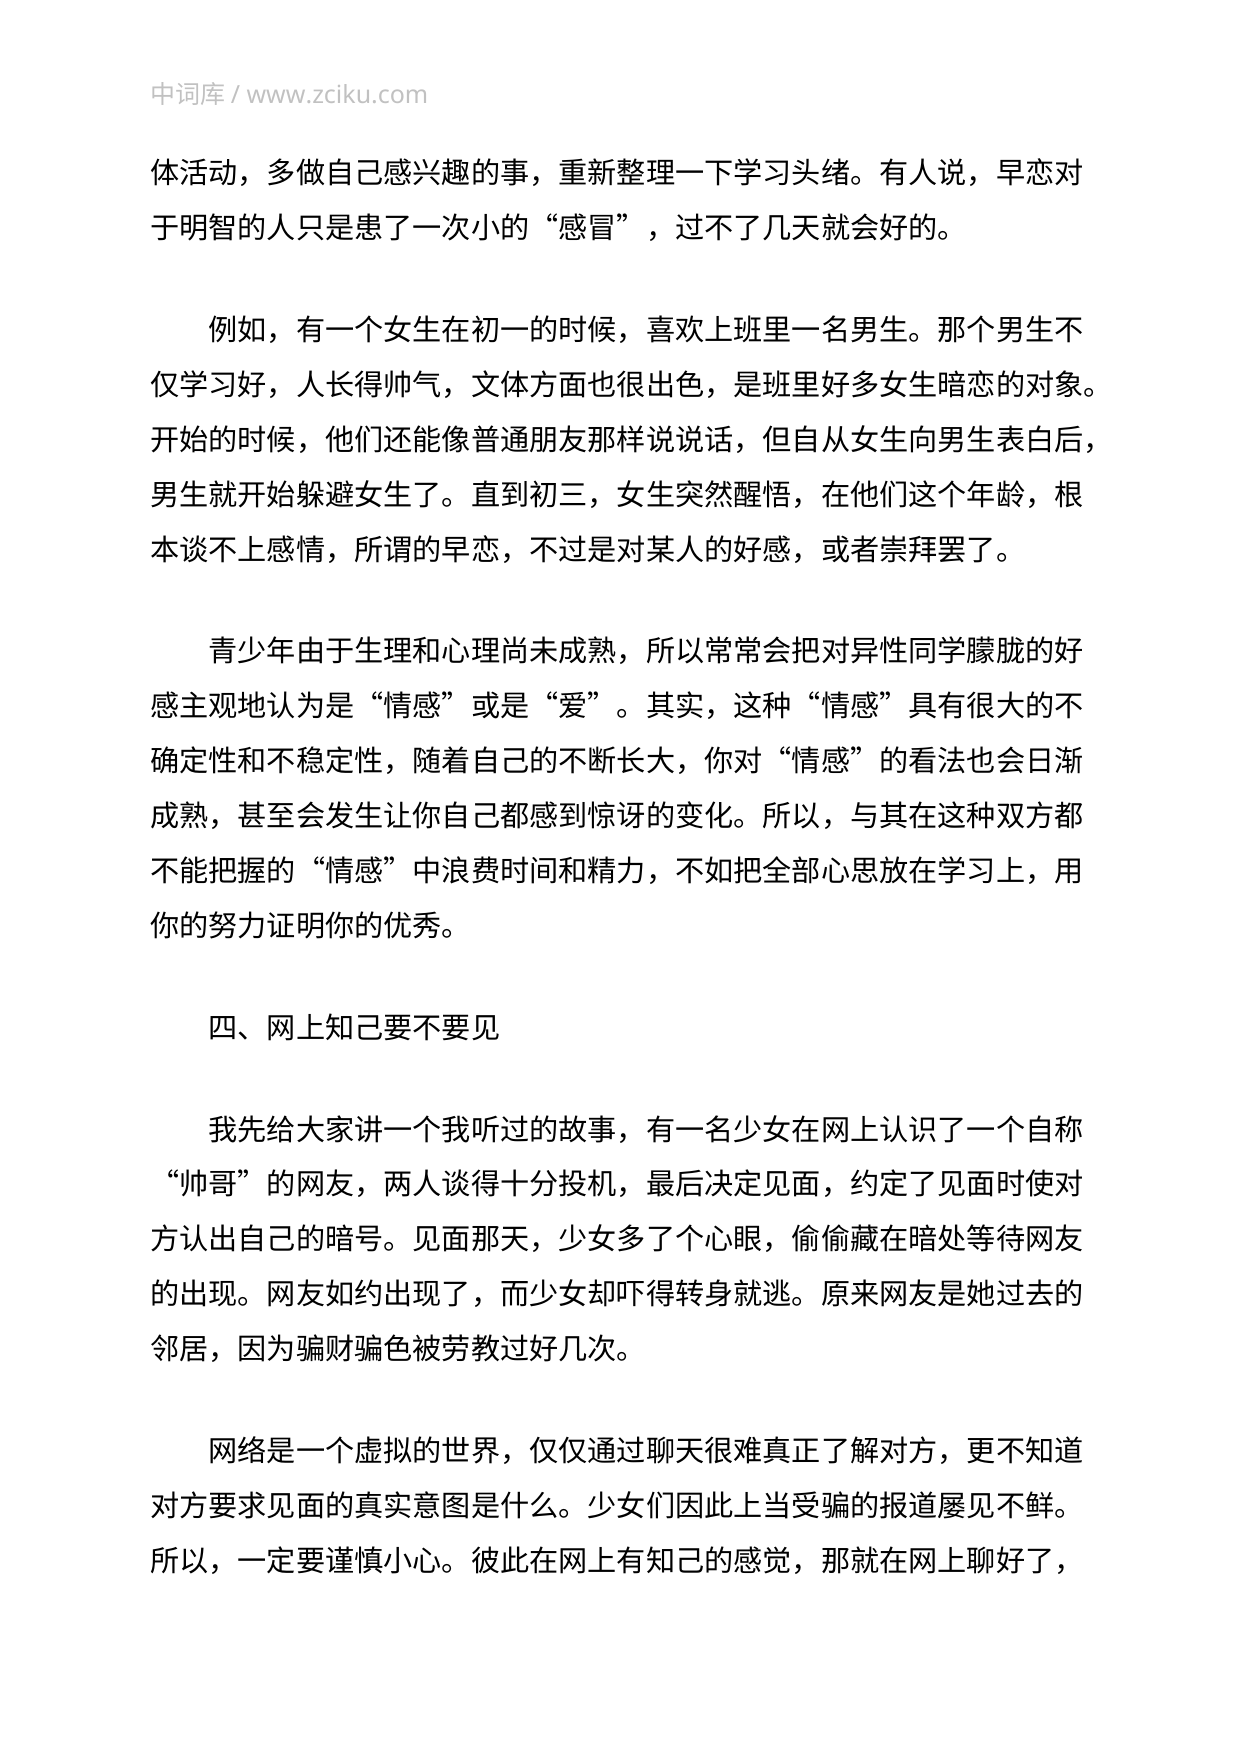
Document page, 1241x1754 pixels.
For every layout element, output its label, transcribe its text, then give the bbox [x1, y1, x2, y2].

text 四、网上知己要不要见 [150, 1004, 1090, 1047]
text 我先给大家讲一个我听过的故事，有一名少女在网上认识了一个自称“帅哥”的网友，两人谈得十分投机，最后决定见面，约定了见面时使对方认出自己的暗号。见面那天，少女多了个心眼，偷偷藏在暗处等待网友的出现。网友如约出现了，而少女却吓得转身就逃。原来网友是她过去的邻居，因为骗财骗色被劳教过好几次。 [150, 1106, 1090, 1368]
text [150, 1427, 1090, 1579]
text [150, 150, 1090, 247]
text 例如，有一个女生在初一的时候，喜欢上班里一名男生。那个男生不仅学习好，人长得帅气，文体方面也很出色，是班里好多女生暗恋的对象。开始的时候，他们还能像普通朋友那样说说话，但自从女生向男生表白后，男生就开始躲避女生了。直到初三，女生突然醒悟，在他们这个年龄，根本谈不上感情，所谓的早恋，不过是对某人的好感，或者崇拜罢了。 [150, 307, 1090, 568]
text 青少年由于生理和心理尚未成熟，所以常常会把对异性同学朦胧的好感主观地认为是“情感”或是“爱”。其实，这种“情感”具有很大的不确定性和不稳定性，随着自己的不断长大，你对“情感”的看法也会日渐成熟，甚至会发生让你自己都感到惊讶的变化。所以，与其在这种双方都不能把握的“情感”中浪费时间和精力，不如把全部心思放在学习上，用你的努力证明你的优秀。 [150, 628, 1090, 945]
